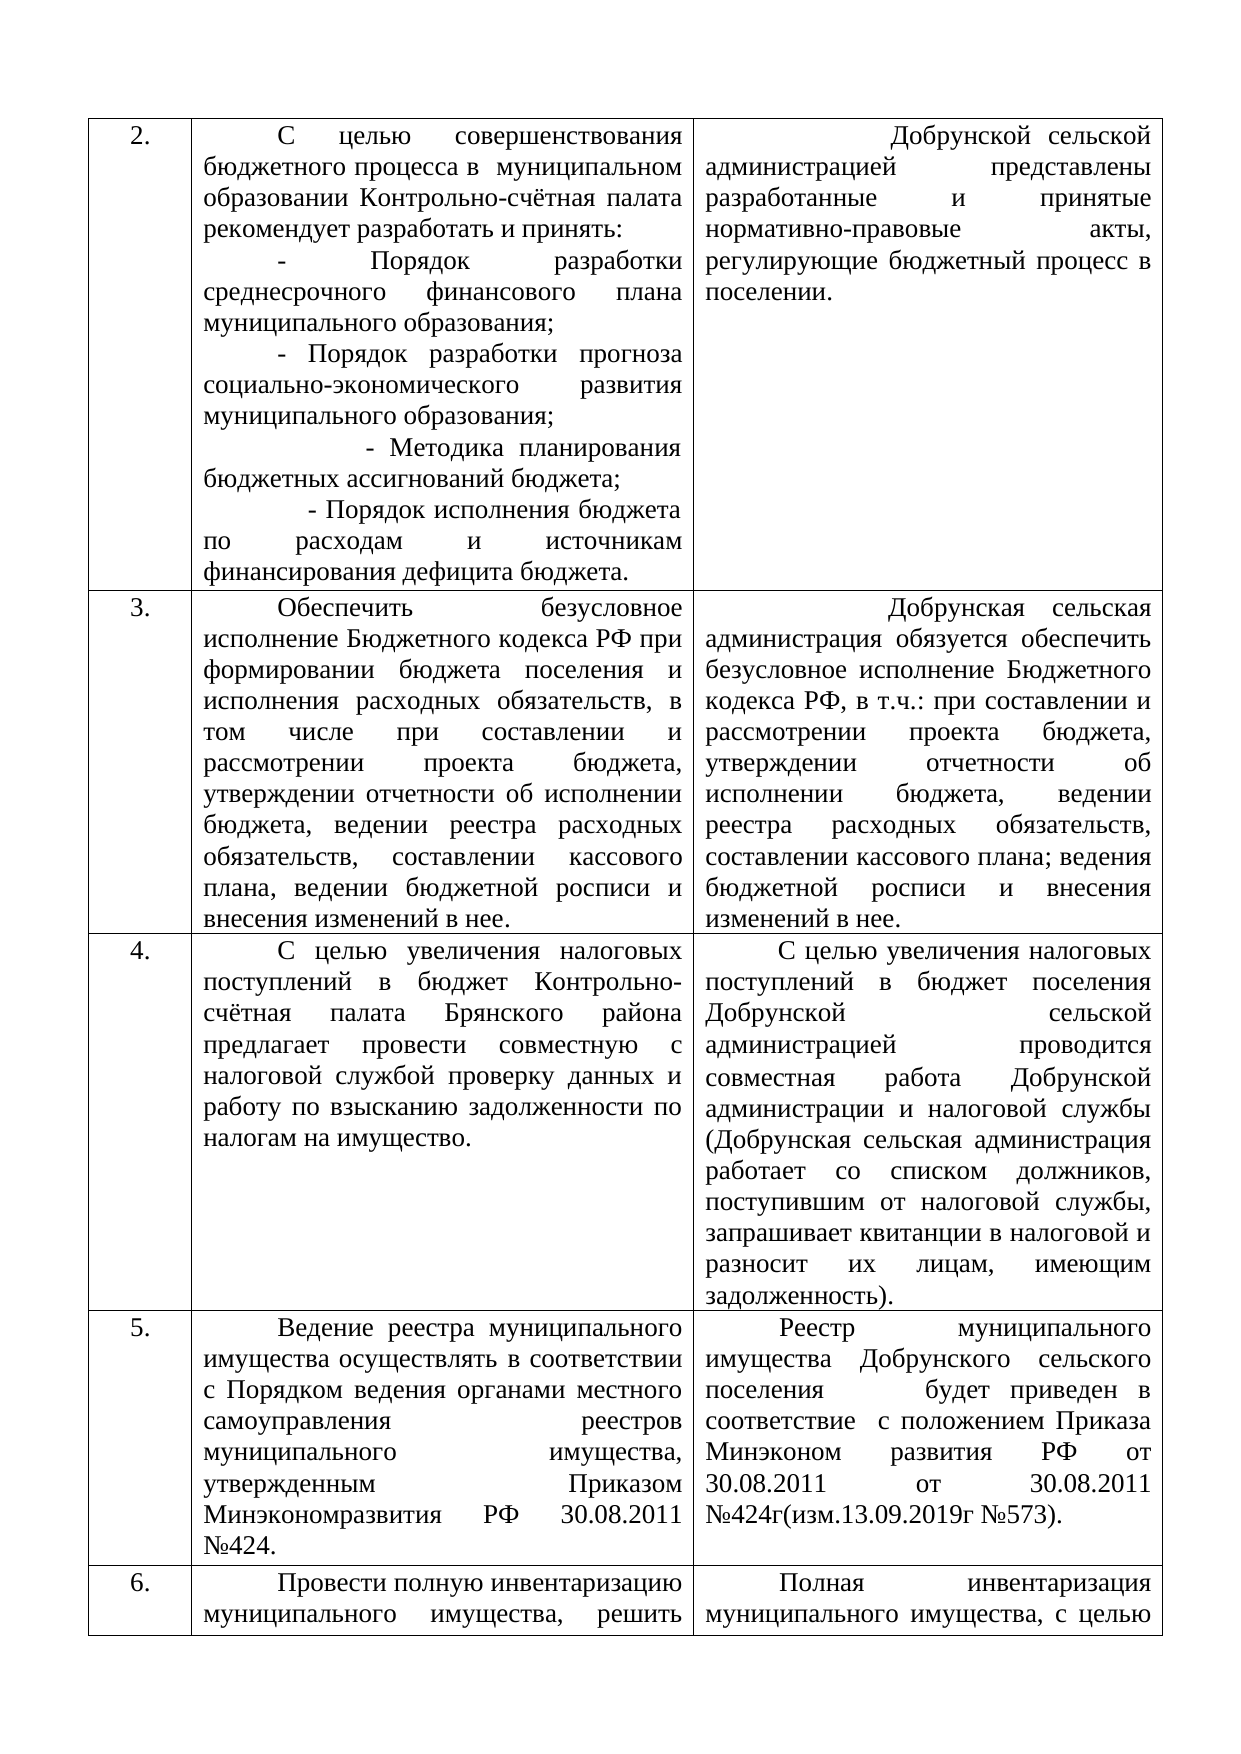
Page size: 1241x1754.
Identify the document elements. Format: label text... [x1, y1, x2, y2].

table_cell 2. [89, 119, 191, 589]
table_cell С целью увеличения налоговых поступлений в бюджет поселения Добрунской сельской администрацией проводится совместная работа Добрунской администрации и налоговой службы (Добрунская сельская администрация работает со списком должников, поступившим от налоговой службы, запрашивает квитанции в налоговой и разносит их лицам, имеющим задолженность). [694, 934, 1162, 1310]
table_cell 4. [89, 934, 191, 1310]
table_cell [694, 1566, 1162, 1635]
table_cell 6. [89, 1566, 191, 1635]
table_cell Реестр муниципального имущества Добрунского сельского поселения будет приведен в соответствие с положением Приказа Минэконом развития РФ от 30.08.2011 от 30.08.2011 №424г(изм.13.09.2019г №573). [694, 1311, 1162, 1565]
table_cell Ведение реестра муниципального имущества осуществлять в соответствии с Порядком ведения органами местного самоуправления реестров муниципального имущества, утвержденным Приказом Минэкономразвития РФ 30.08.2011 №424. [192, 1311, 693, 1565]
table_cell 3. [89, 591, 191, 933]
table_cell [192, 1566, 693, 1635]
table_cell Добрунская сельская администрация обязуется обеспечить безусловное исполнение Бюджетного кодекса РФ, в т.ч.: при составлении и рассмотрении проекта бюджета, утверждении отчетности об исполнении бюджета, ведении реестра расходных обязательств, составлении кассового плана; ведения бюджетной росписи и внесения изменений в нее. [694, 591, 1162, 933]
table_cell Обеспечить безусловное исполнение Бюджетного кодекса РФ при формировании бюджета поселения и исполнения расходных обязательств, в том числе при составлении и рассмотрении проекта бюджета, утверждении отчетности об исполнении бюджета, ведении реестра расходных обязательств, составлении кассового плана, ведении бюджетной росписи и внесения изменений в нее. [192, 591, 693, 933]
table_cell С целью совершенствования бюджетного процесса в муниципальном образовании Контрольно-счётная палата рекомендует разработать и принять: - Порядок разработки среднесрочного финансового плана муниципального образования; - Порядок разработки прогноза социально-экономического развития муниципального образования; - Методика планирования бюджетных ассигнований бюджета; - Порядок исполнения бюджета по расходам и источникам финансирования дефицита бюджета. [192, 119, 693, 589]
table_cell 5. [89, 1311, 191, 1565]
table_cell С целью увеличения налоговых поступлений в бюджет Контрольно-счётная палата Брянского района предлагает провести совместную с налоговой службой проверку данных и работу по взысканию задолженности по налогам на имущество. [192, 934, 693, 1310]
table_cell Добрунской сельской администрацией представлены разработанные и принятые нормативно-правовые акты, регулирующие бюджетный процесс в поселении. [694, 119, 1162, 589]
